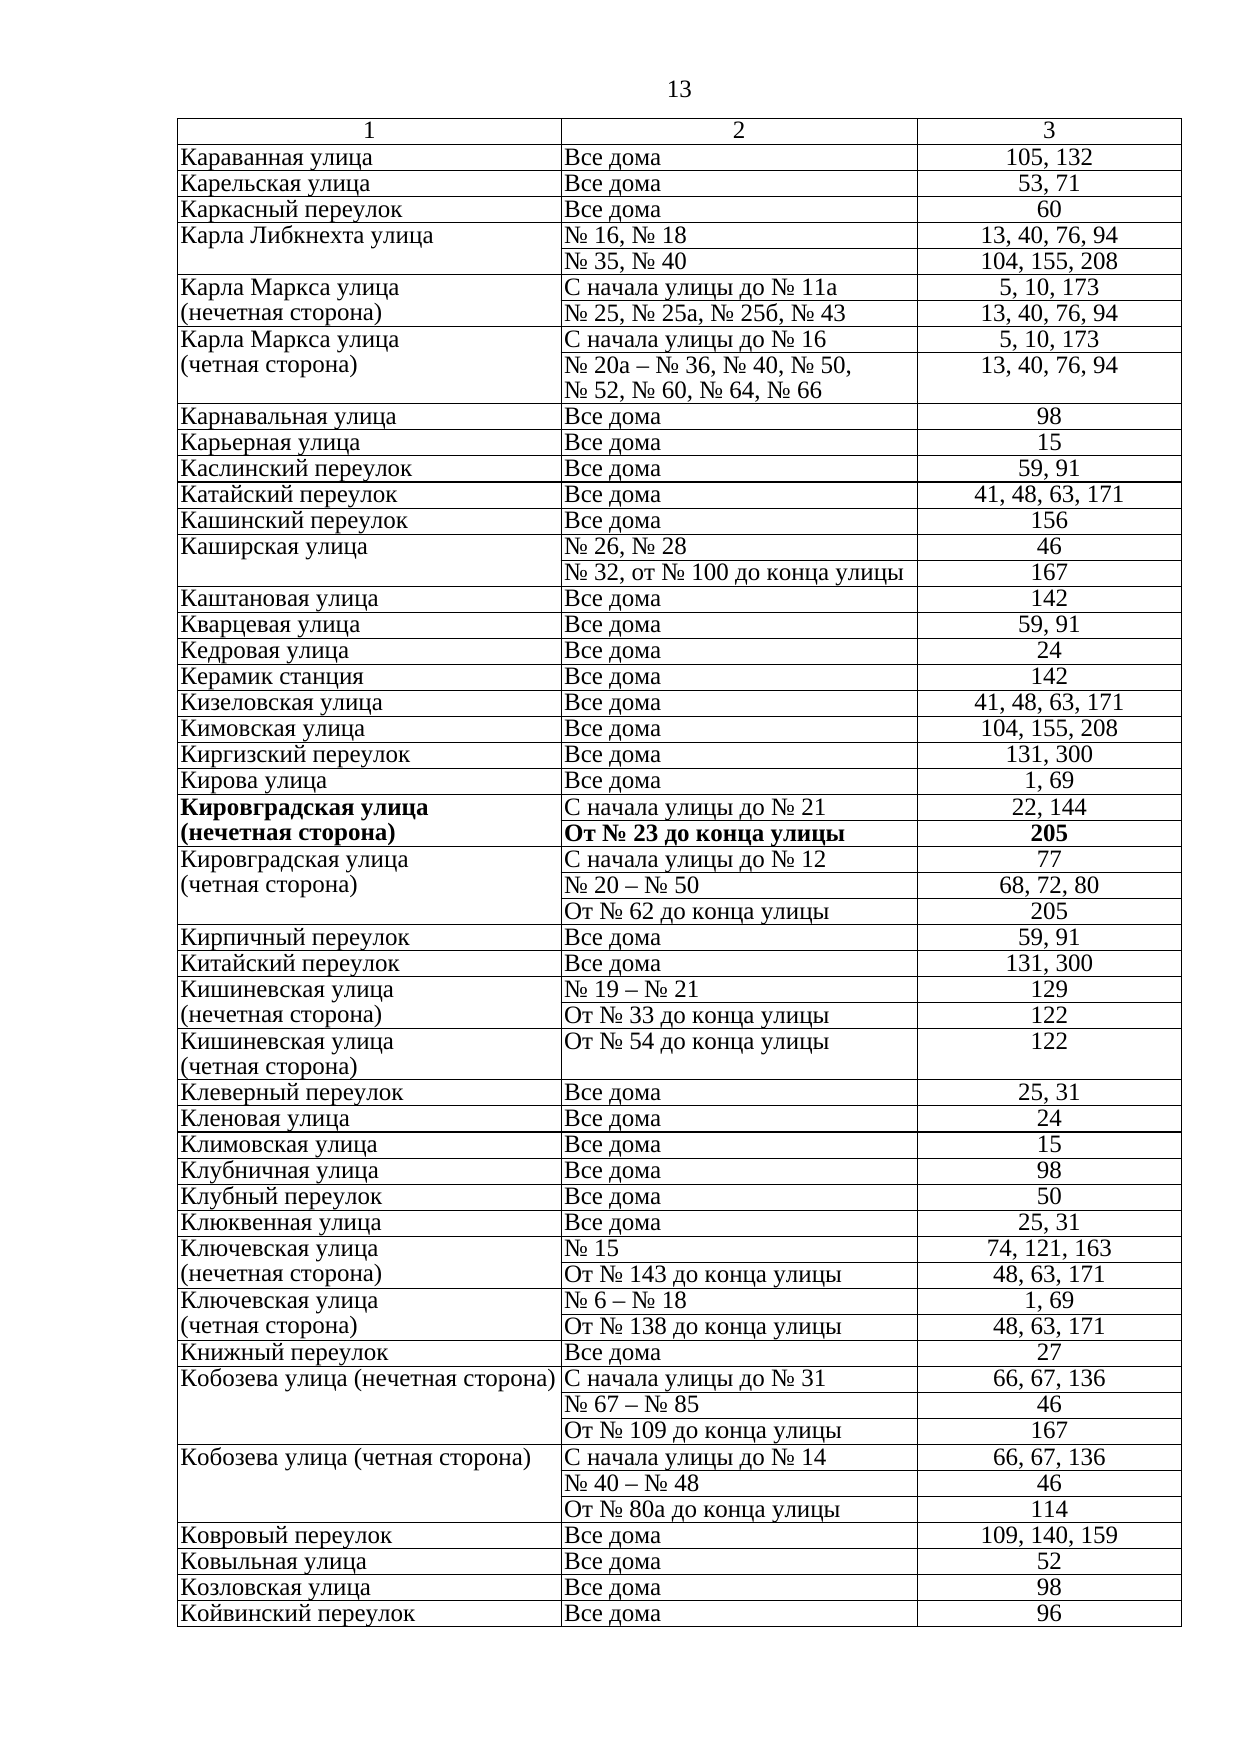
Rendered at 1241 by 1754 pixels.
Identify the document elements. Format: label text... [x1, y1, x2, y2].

table_cell Каштановая улица [178, 587, 561, 612]
table_cell Клюквенная улица [178, 1211, 561, 1236]
table_cell Ключевская улица (четная сторона) [178, 1289, 561, 1340]
table_cell 104, 155, 208 [918, 717, 1181, 742]
table_cell Книжный переулок [178, 1341, 561, 1366]
table_cell Карьерная улица [178, 430, 561, 455]
table_cell От № 62 до конца улицы [562, 899, 917, 924]
table_cell 41, 48, 63, 171 [918, 483, 1181, 507]
table_cell 142 [918, 665, 1181, 690]
table_cell Все дома [562, 665, 917, 690]
table_cell Кобозева улица (нечетная сторона) [178, 1367, 561, 1444]
table_cell Кишиневская улица (нечетная сторона) [178, 977, 561, 1028]
table_cell От № 80а до конца улицы [562, 1497, 917, 1522]
table_cell Все дома [562, 1341, 917, 1366]
table_cell 104, 155, 208 [918, 249, 1181, 274]
table_cell С начала улицы до № 14 [562, 1445, 917, 1470]
table_cell 25, 31 [918, 1211, 1181, 1236]
table_cell От № 109 до конца улицы [562, 1419, 917, 1444]
table_cell Карла Маркса улица (нечетная сторона) [178, 275, 561, 326]
table_cell 13, 40, 76, 94 [918, 223, 1181, 248]
table_cell 142 [918, 587, 1181, 612]
table_cell 129 [918, 977, 1181, 1002]
table_cell Все дома [562, 1549, 917, 1574]
table_cell Клубный переулок [178, 1185, 561, 1209]
table_cell Все дома [562, 197, 917, 222]
table_cell От № 33 до конца улицы [562, 1003, 917, 1028]
table_cell Кирова улица [178, 769, 561, 794]
table_cell Каширская улица [178, 535, 561, 586]
table_cell 122 [918, 1029, 1181, 1079]
table_cell 24 [918, 1106, 1181, 1131]
table_cell 98 [918, 1575, 1181, 1600]
table_cell 22, 144 [918, 795, 1181, 820]
table_cell 156 [918, 509, 1181, 533]
table_cell № 6 – № 18 [562, 1289, 917, 1314]
table_cell 59, 91 [918, 613, 1181, 638]
table_cell 105, 132 [918, 145, 1181, 170]
table_cell 167 [918, 1419, 1181, 1444]
table_cell Все дома [562, 145, 917, 170]
table_cell 46 [918, 535, 1181, 559]
table_cell Карла Маркса улица (четная сторона) [178, 327, 561, 403]
table_cell Кирпичный переулок [178, 925, 561, 950]
table_cell № 67 – № 85 [562, 1393, 917, 1418]
table_cell Климовская улица [178, 1133, 561, 1157]
table_cell Все дома [562, 925, 917, 950]
table_cell 109, 140, 159 [918, 1523, 1181, 1548]
table_cell 13, 40, 76, 94 [918, 301, 1181, 326]
table_cell Клеверный переулок [178, 1080, 561, 1105]
table_cell 66, 67, 136 [918, 1445, 1181, 1470]
table_cell 5, 10, 173 [918, 327, 1181, 352]
table_cell Все дома [562, 587, 917, 612]
table_cell 25, 31 [918, 1080, 1181, 1105]
table_cell № 16, № 18 [562, 223, 917, 248]
table_cell Кленовая улица [178, 1106, 561, 1131]
table_header 3 [918, 119, 1181, 144]
table_cell 205 [918, 821, 1181, 846]
table_cell С начала улицы до № 12 [562, 847, 917, 872]
table_cell Ковровый переулок [178, 1523, 561, 1548]
table_cell С начала улицы до № 21 [562, 795, 917, 820]
table_cell Все дома [562, 404, 917, 429]
table_cell 66, 67, 136 [918, 1367, 1181, 1392]
table_cell 46 [918, 1471, 1181, 1496]
table_cell Все дома [562, 691, 917, 716]
table_cell № 19 – № 21 [562, 977, 917, 1002]
table_cell Кишиневская улица (четная сторона) [178, 1029, 561, 1079]
table_cell Кедровая улица [178, 639, 561, 664]
table_cell Все дома [562, 1159, 917, 1183]
table_cell 50 [918, 1185, 1181, 1209]
table_cell 59, 91 [918, 925, 1181, 950]
table_cell Все дома [562, 1211, 917, 1236]
table_cell № 26, № 28 [562, 535, 917, 559]
table_cell 15 [918, 1133, 1181, 1157]
table_cell Козловская улица [178, 1575, 561, 1600]
table_cell Все дома [562, 639, 917, 664]
table_cell Все дома [562, 430, 917, 455]
table_cell 77 [918, 847, 1181, 872]
table_cell 98 [918, 1159, 1181, 1183]
table_cell 1, 69 [918, 1289, 1181, 1314]
table_cell Все дома [562, 1080, 917, 1105]
table_cell 96 [918, 1601, 1181, 1626]
table_cell 131, 300 [918, 743, 1181, 768]
table_cell 131, 300 [918, 951, 1181, 976]
table_cell Все дома [562, 456, 917, 481]
table_cell № 25, № 25а, № 25б, № 43 [562, 301, 917, 326]
table_cell Все дома [562, 743, 917, 768]
table_cell Кимовская улица [178, 717, 561, 742]
table_cell 68, 72, 80 [918, 873, 1181, 898]
table_cell Карла Либкнехта улица [178, 223, 561, 274]
table_cell 1, 69 [918, 769, 1181, 794]
table_cell 27 [918, 1341, 1181, 1366]
table_cell 13, 40, 76, 94 [918, 353, 1181, 403]
table_cell 52 [918, 1549, 1181, 1574]
table_cell Кизеловская улица [178, 691, 561, 716]
table_cell Все дома [562, 613, 917, 638]
table_cell Кашинский переулок [178, 509, 561, 533]
table_cell 205 [918, 899, 1181, 924]
table_cell 122 [918, 1003, 1181, 1028]
table_cell 53, 71 [918, 171, 1181, 196]
table_cell Все дома [562, 1523, 917, 1548]
table_cell Караванная улица [178, 145, 561, 170]
table_header 1 [178, 119, 561, 144]
table_cell Ключевская улица (нечетная сторона) [178, 1237, 561, 1288]
table_cell 48, 63, 171 [918, 1315, 1181, 1340]
table_cell 60 [918, 197, 1181, 222]
table_cell С начала улицы до № 11а [562, 275, 917, 300]
table_cell Китайский переулок [178, 951, 561, 976]
table_cell От № 138 до конца улицы [562, 1315, 917, 1340]
table_cell Каслинский переулок [178, 456, 561, 481]
table_cell Карнавальная улица [178, 404, 561, 429]
table_cell Кировградская улица (четная сторона) [178, 847, 561, 924]
table_cell № 35, № 40 [562, 249, 917, 274]
table_cell № 20 – № 50 [562, 873, 917, 898]
table_cell От № 143 до конца улицы [562, 1263, 917, 1288]
table_cell № 15 [562, 1237, 917, 1262]
table_cell 48, 63, 171 [918, 1263, 1181, 1288]
table_cell Ковыльная улица [178, 1549, 561, 1574]
table_cell Все дома [562, 1575, 917, 1600]
table_cell Каркасный переулок [178, 197, 561, 222]
table_cell От № 23 до конца улицы [562, 821, 917, 846]
table_cell № 40 – № 48 [562, 1471, 917, 1496]
table_header 2 [562, 119, 917, 144]
table_cell Катайский переулок [178, 483, 561, 507]
table_cell Койвинский переулок [178, 1601, 561, 1626]
table_cell С начала улицы до № 16 [562, 327, 917, 352]
table_cell Клубничная улица [178, 1159, 561, 1183]
table_cell Кировградская улица (нечетная сторона) [178, 795, 561, 846]
table_cell 114 [918, 1497, 1181, 1522]
table_cell Все дома [562, 1185, 917, 1209]
table_cell Все дома [562, 717, 917, 742]
table_cell С начала улицы до № 31 [562, 1367, 917, 1392]
table_cell 15 [918, 430, 1181, 455]
table_cell Карельская улица [178, 171, 561, 196]
table_cell 98 [918, 404, 1181, 429]
table_cell Все дома [562, 1601, 917, 1626]
table_cell Все дома [562, 1133, 917, 1157]
table_cell 46 [918, 1393, 1181, 1418]
table_cell 5, 10, 173 [918, 275, 1181, 300]
table_cell От № 54 до конца улицы [562, 1029, 917, 1079]
table_cell Кобозева улица (четная сторона) [178, 1445, 561, 1522]
table_cell Керамик станция [178, 665, 561, 690]
table_cell 167 [918, 561, 1181, 586]
table_cell № 32, от № 100 до конца улицы [562, 561, 917, 586]
table_cell Киргизский переулок [178, 743, 561, 768]
table_cell Все дома [562, 483, 917, 507]
table_cell № 20а – № 36, № 40, № 50, № 52, № 60, № 64, № 66 [562, 353, 917, 403]
table_cell Все дома [562, 951, 917, 976]
table_cell Кварцевая улица [178, 613, 561, 638]
table_cell 59, 91 [918, 456, 1181, 481]
table_cell Все дома [562, 171, 917, 196]
table_cell 41, 48, 63, 171 [918, 691, 1181, 716]
table_cell 74, 121, 163 [918, 1237, 1181, 1262]
table_cell Все дома [562, 1106, 917, 1131]
table_cell 24 [918, 639, 1181, 664]
table_cell Все дома [562, 769, 917, 794]
table_cell Все дома [562, 509, 917, 533]
